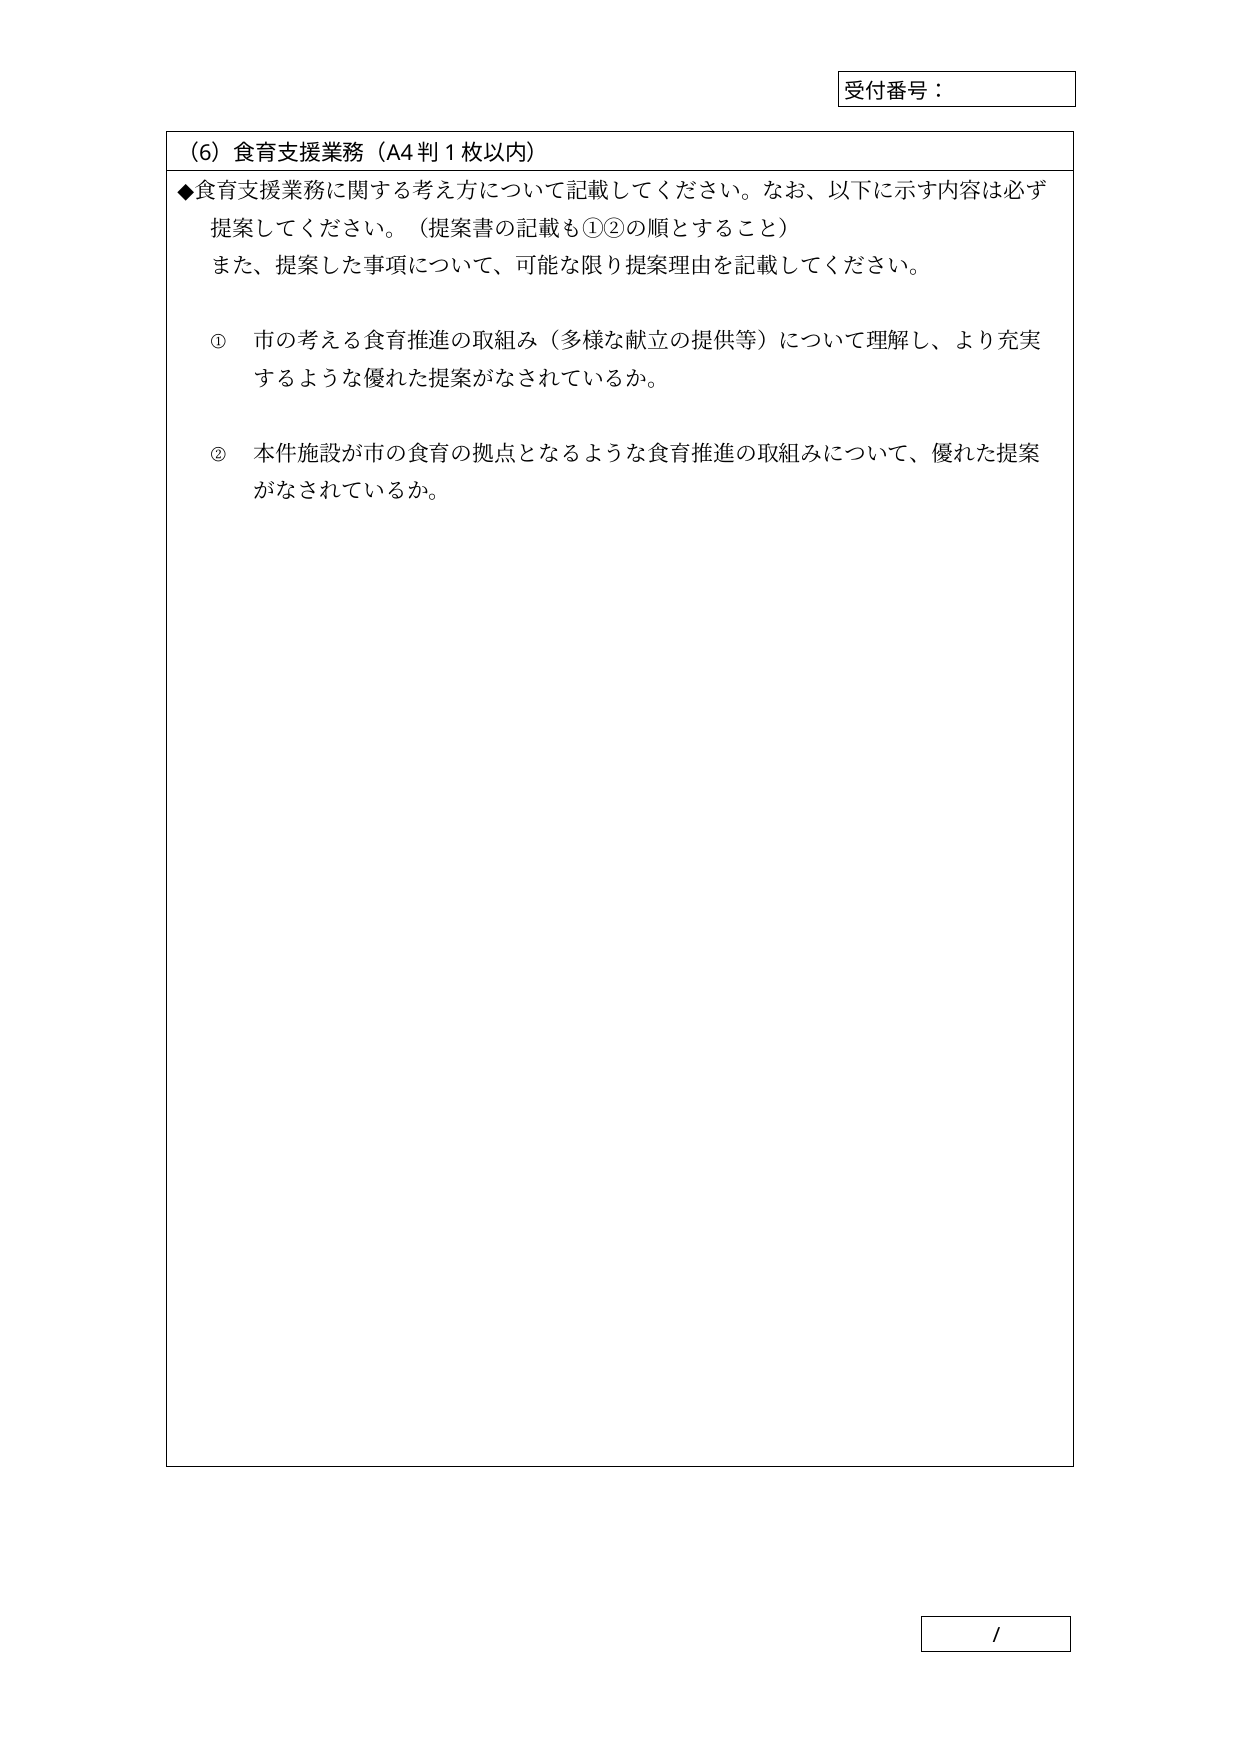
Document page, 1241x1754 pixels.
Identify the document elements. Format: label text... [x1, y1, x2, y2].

table_cell ◆食育支援業務に関する考え方について記載してください。なお、以下に示す内容は必ず提案してください。（提案書の記載も①②の順とすること） また、提案した事項について、可能な限り提案理由を記載してください。 市の考える食育推進の取組み（多様な献立の提供等）について理解し、より充実するような優れた提案がなされているか。 本件施設が市の食育の拠点となるような食育推進の取組みについて、優れた提案がなされているか。 [167, 171, 1073, 1466]
table_cell （6）食育支援業務（A4判 1枚以内） [167, 132, 1073, 169]
